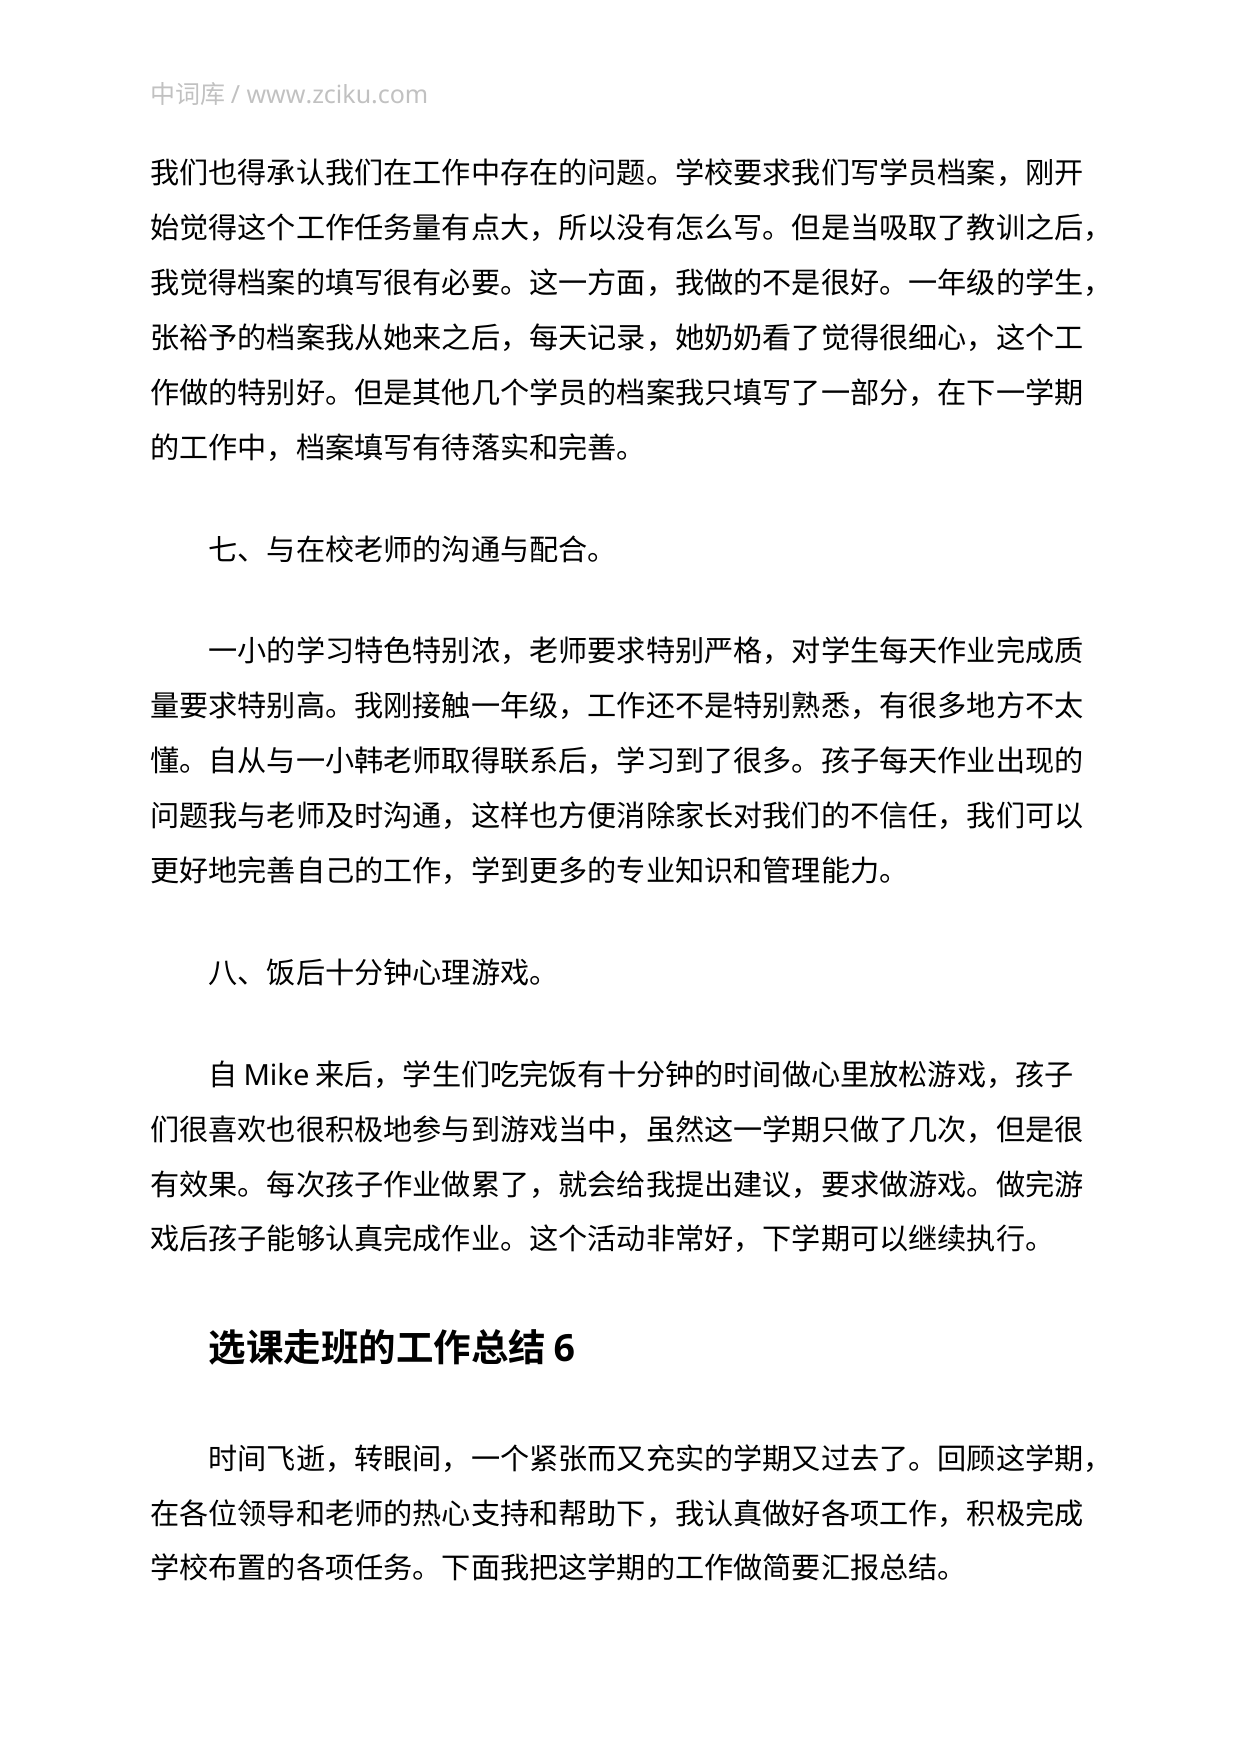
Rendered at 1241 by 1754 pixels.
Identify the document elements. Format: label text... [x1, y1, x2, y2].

text 一小的学习特色特别浓，老师要求特别严格，对学生每天作业完成质量要求特别高。我刚接触一年级，工作还不是特别熟悉，有很多地方不太懂。自从与一小韩老师取得联系后，学习到了很多。孩子每天作业出现的问题我与老师及时沟通，这样也方便消除家长对我们的不信任，我们可以更好地完善自己的工作，学到更多的专业知识和管理能力。 [150, 628, 1090, 890]
text 八、饭后十分钟心理游戏。 [150, 949, 1090, 992]
text 时间飞逝，转眼间，一个紧张而又充实的学期又过去了。回顾这学期，在各位领导和老师的热心支持和帮助下，我认真做好各项工作，积极完成学校布置的各项任务。下面我把这学期的工作做简要汇报总结。 [150, 1435, 1090, 1587]
text 自Mike来后，学生们吃完饭有十分钟的时间做心里放松游戏，孩子们很喜欢也很积极地参与到游戏当中，虽然这一学期只做了几次，但是很有效果。每次孩子作业做累了，就会给我提出建议，要求做游戏。做完游戏后孩子能够认真完成作业。这个活动非常好，下学期可以继续执行。 [150, 1051, 1090, 1258]
text 七、与在校老师的沟通与配合。 [150, 526, 1090, 568]
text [150, 150, 1090, 467]
text 选课走班的工作总结6 [150, 1318, 1090, 1372]
